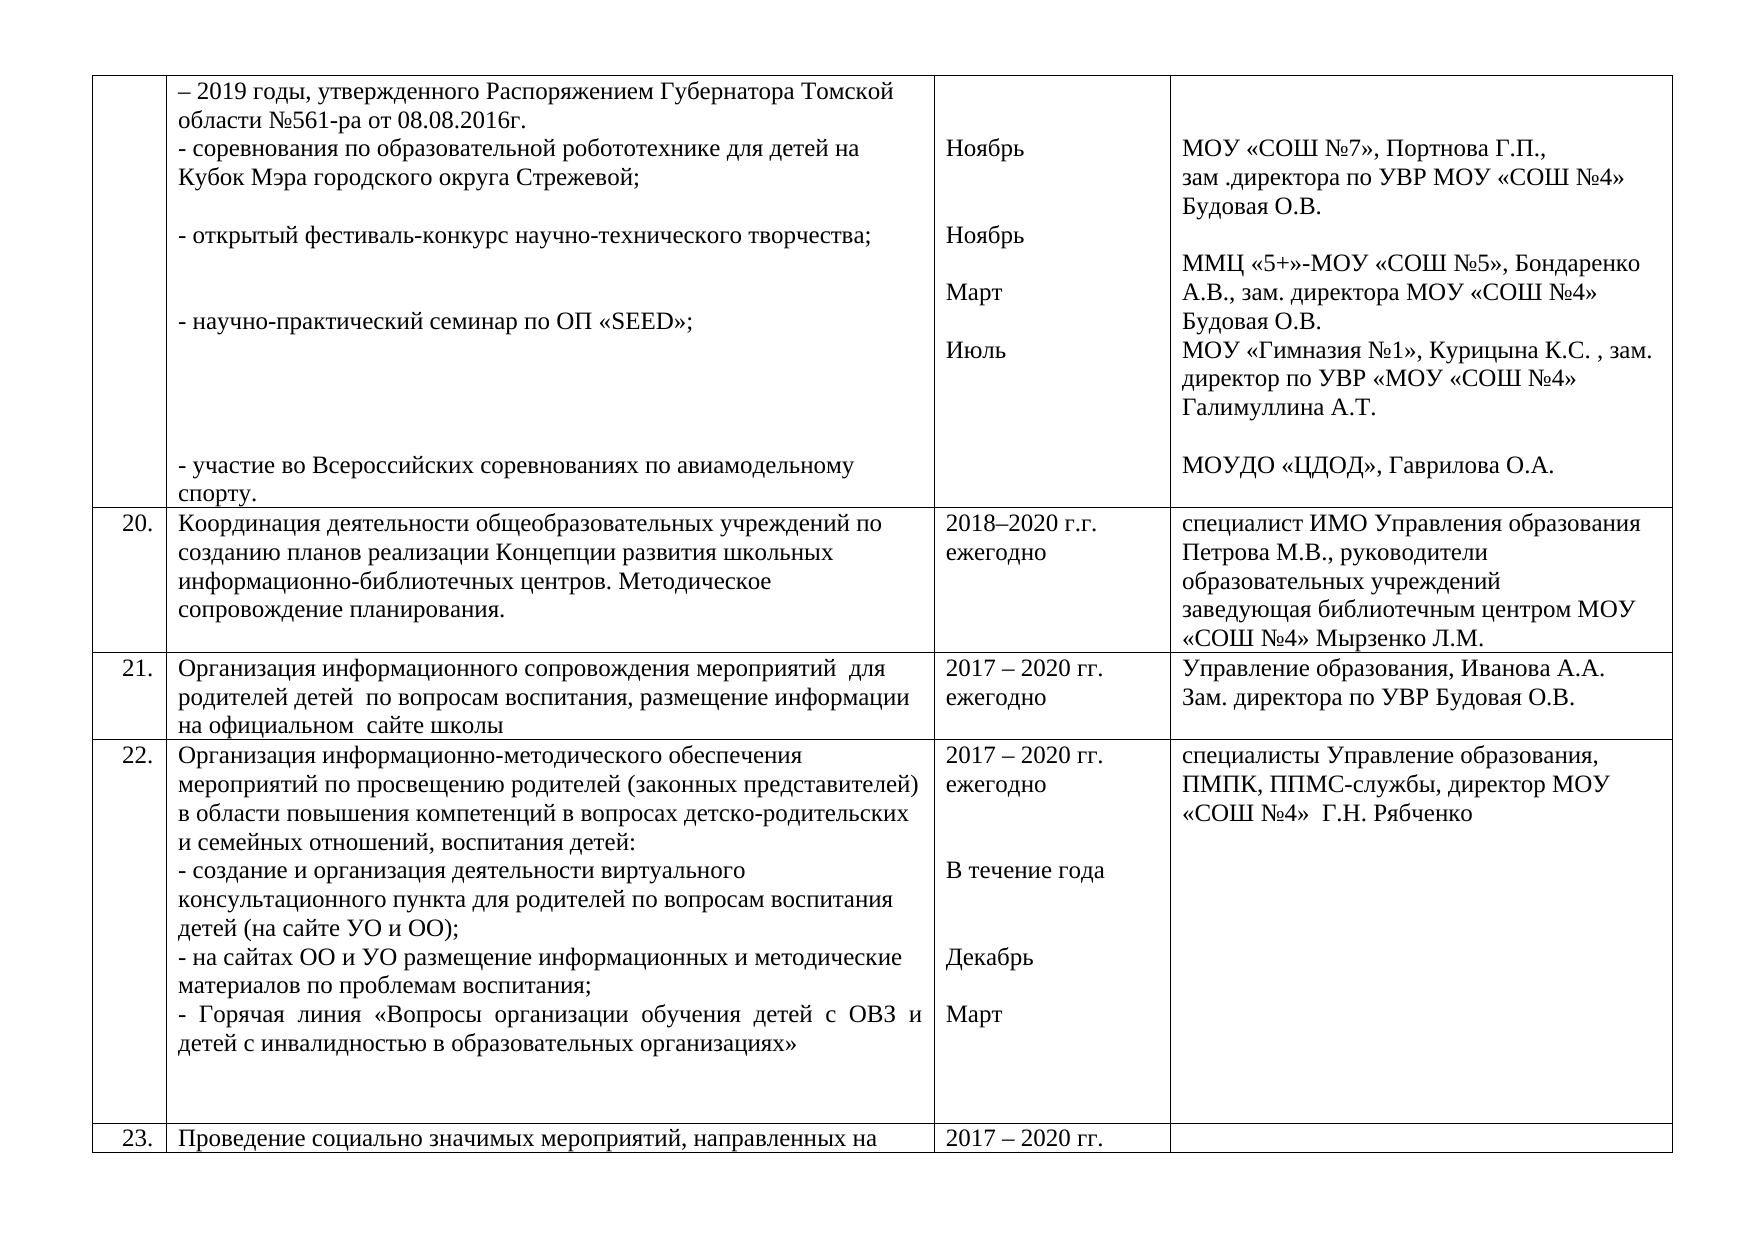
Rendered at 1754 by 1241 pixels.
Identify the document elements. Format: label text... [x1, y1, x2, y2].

table_cell Управление образования, Иванова А.А. Зам. директора по УВР Будовая О.В. [1171, 653, 1672, 739]
table_cell [93, 740, 166, 1122]
table_cell Координация деятельности общеобразовательных учреждений по созданию планов реализации Концепции развития школьных информационно-библиотечных центров. Методическое сопровождение планирования. [167, 508, 934, 652]
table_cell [1171, 76, 1672, 507]
table_cell 2017 – 2020 гг. ежегодно [935, 653, 1170, 739]
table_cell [935, 1124, 1170, 1152]
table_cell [167, 1124, 934, 1152]
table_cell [167, 76, 934, 507]
table_cell 2018–2020 г.г. ежегодно [935, 508, 1170, 652]
table_cell Организация информационно-методического обеспечения мероприятий по просвещению родителей (законных представителей) в области повышения компетенций в вопросах детско-родительских и семейных отношений, воспитания детей: - создание и организация деятельности виртуального консультационного пункта для родителей по вопросам воспитания детей (на сайте УО и ОО); - на сайтах ОО и УО размещение информационных и методические материалов по проблемам воспитания; - Горячая линия «Вопросы организации обучения детей с ОВЗ и детей с инвалидностью в образовательных организациях» [167, 740, 934, 1122]
table_cell [93, 653, 166, 739]
table_cell [93, 1124, 166, 1152]
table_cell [935, 76, 1170, 507]
table_cell [93, 76, 166, 507]
table_cell 2017 – 2020 гг. ежегодно В течение года Декабрь Март [935, 740, 1170, 1122]
table_cell Организация информационного сопровождения мероприятий для родителей детей по вопросам воспитания, размещение информации на официальном сайте школы [167, 653, 934, 739]
table_cell специалист ИМО Управления образования Петрова М.В., руководители образовательных учреждений заведующая библиотечным центром МОУ «СОШ №4» Мырзенко Л.М. [1171, 508, 1672, 652]
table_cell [1171, 1124, 1672, 1152]
table_cell [93, 508, 166, 652]
table_cell специалисты Управление образования, ПМПК, ППМС-службы, директор МОУ «СОШ №4» Г.Н. Рябченко [1171, 740, 1672, 1122]
